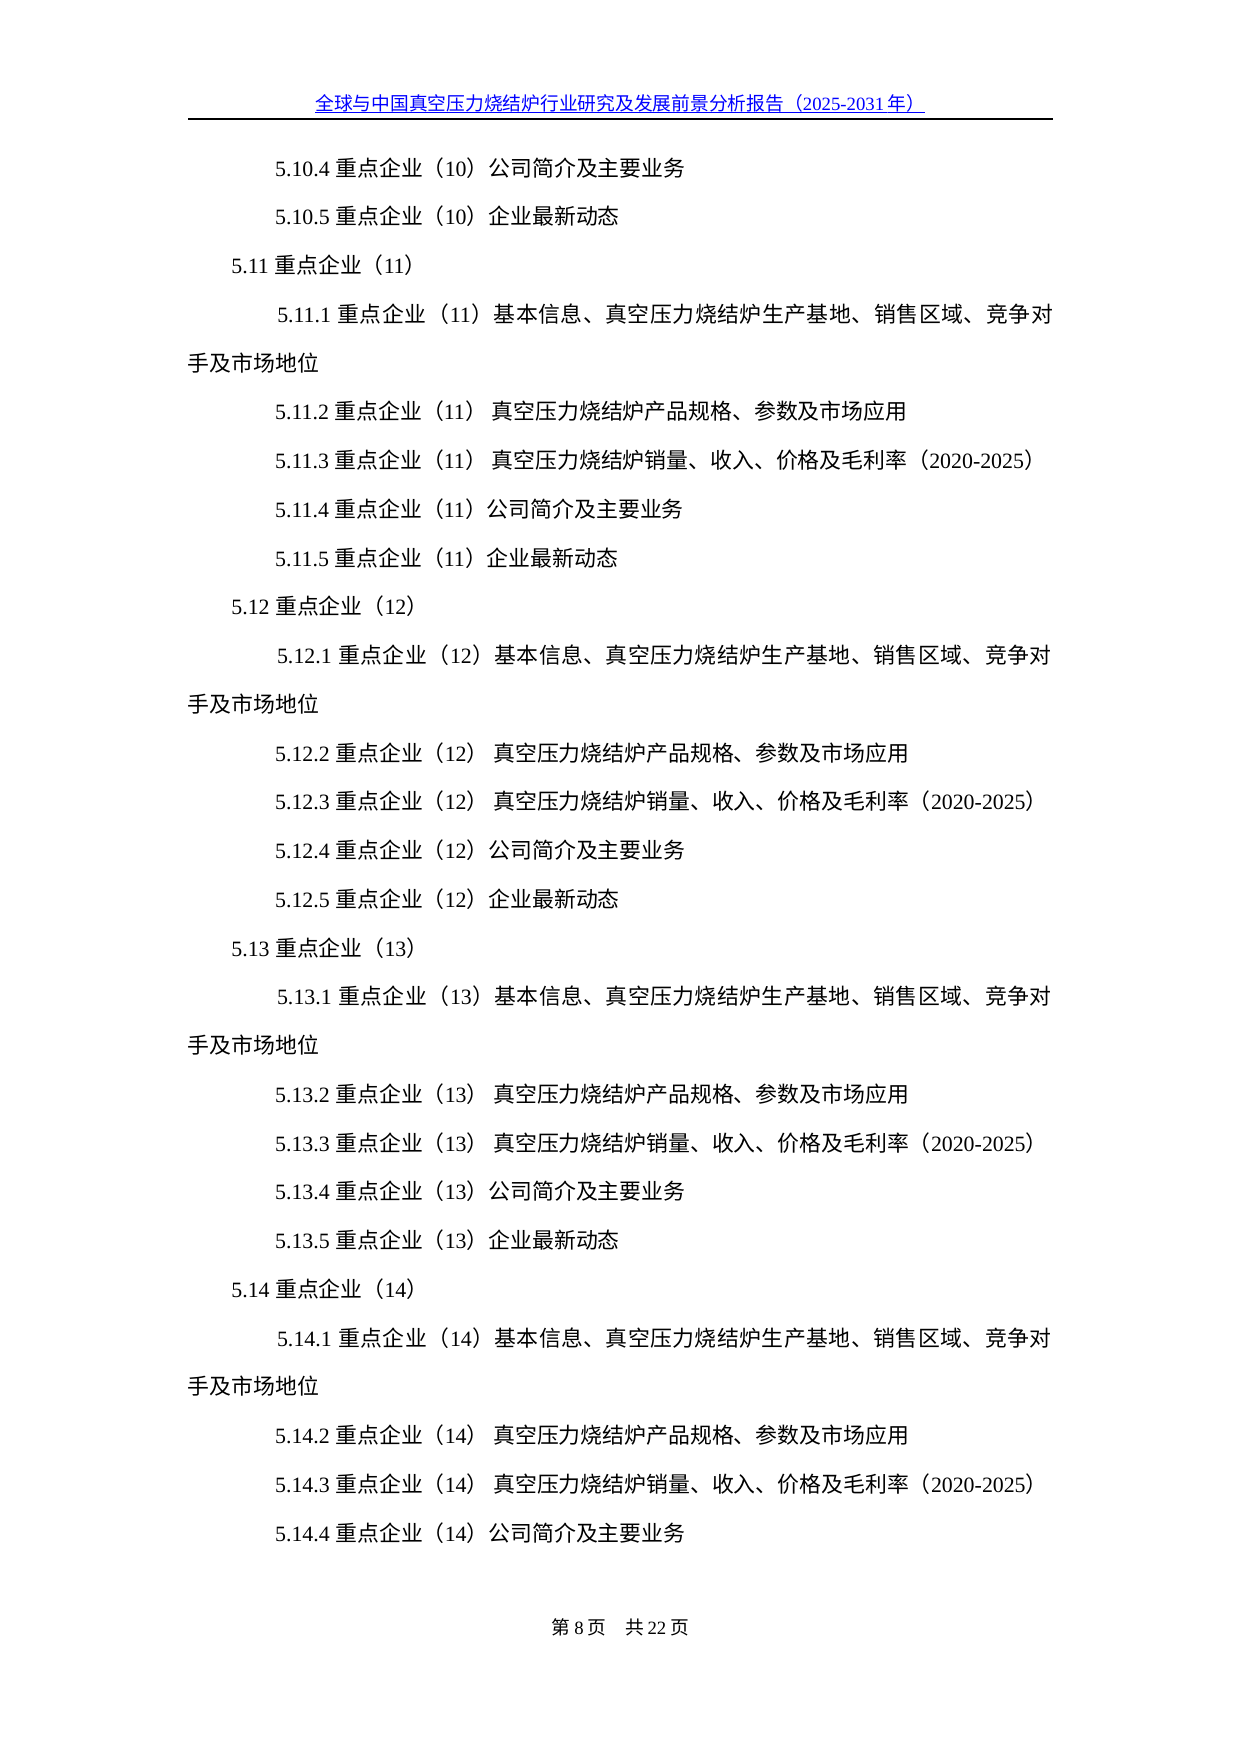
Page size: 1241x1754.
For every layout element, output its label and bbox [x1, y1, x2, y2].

text [187, 150, 1053, 1548]
